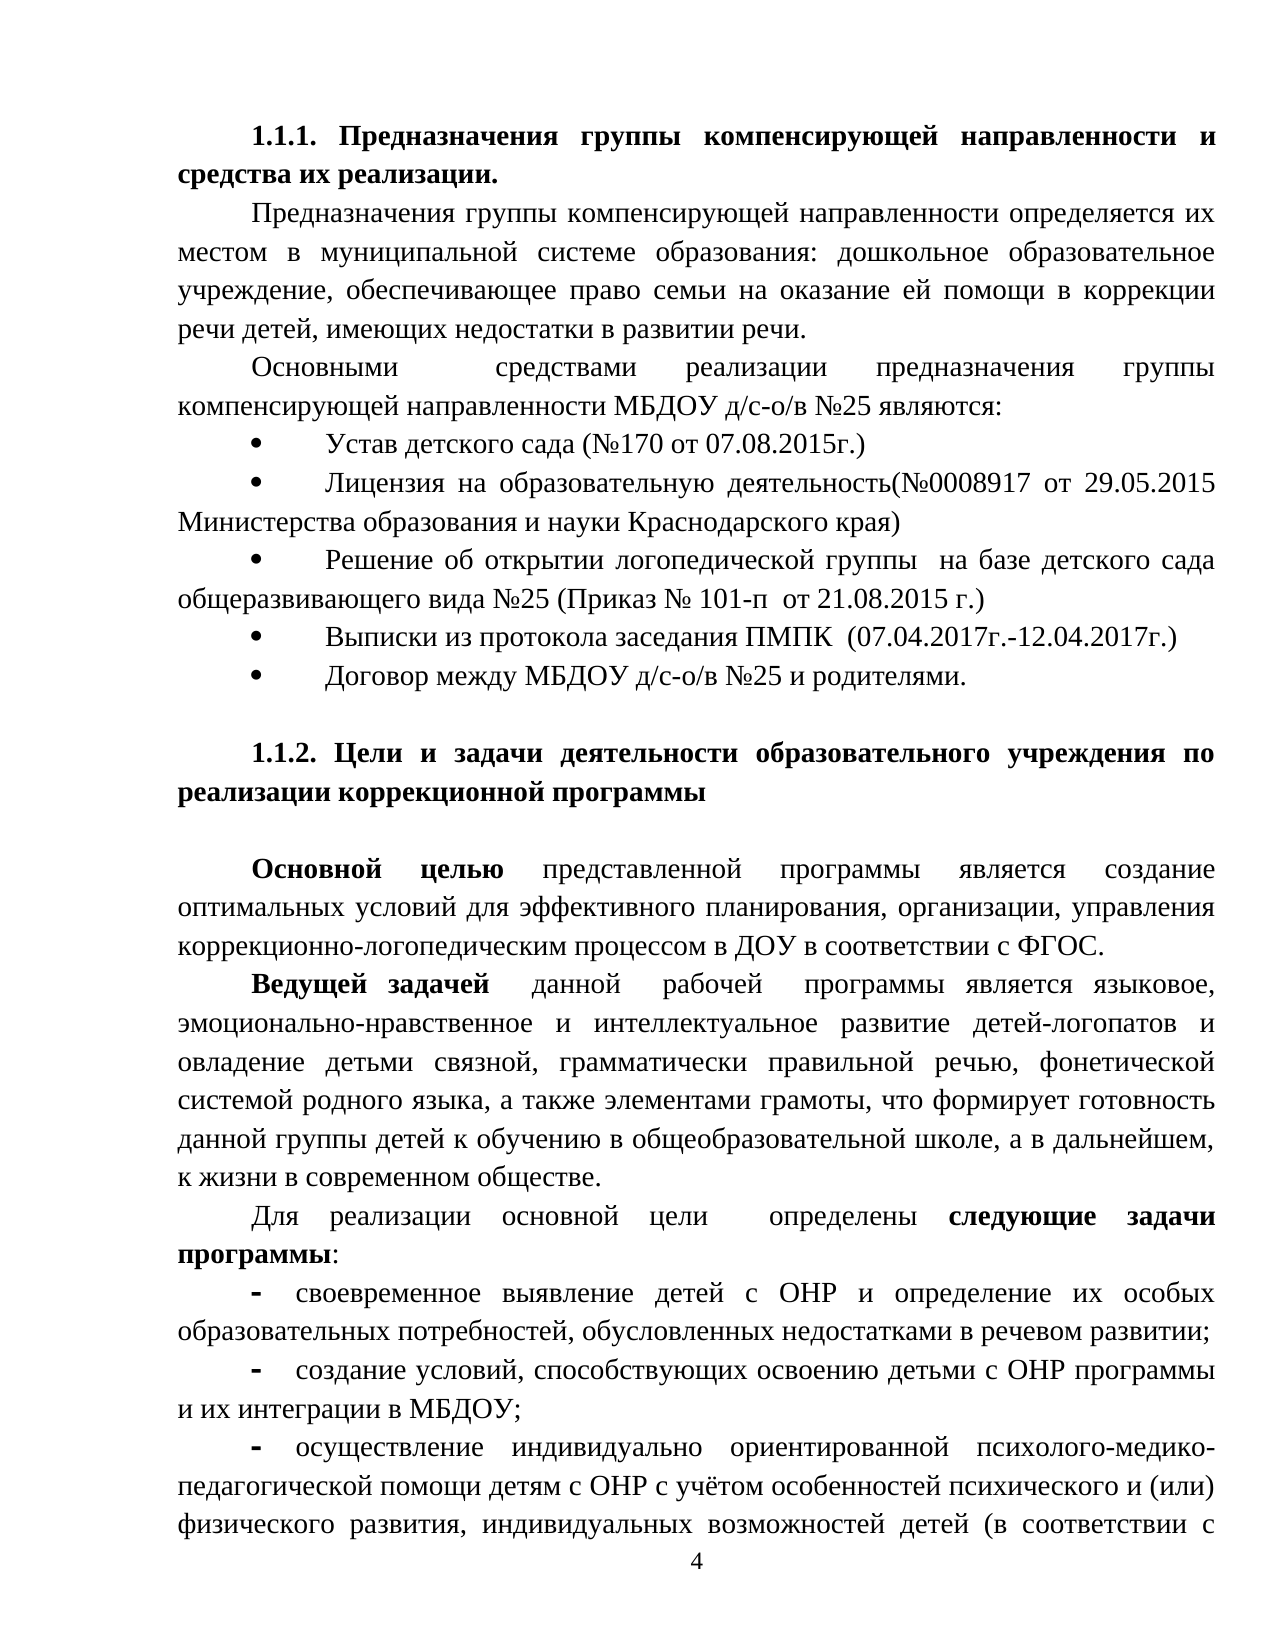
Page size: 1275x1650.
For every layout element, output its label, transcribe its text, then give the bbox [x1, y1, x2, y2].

text 1.1.2. Цели и задачи деятельности образовательного учреждения по реализации коррекционной программы [177, 735, 1216, 807]
list Решение об открытии логопедической группы на базе детского сада общеразвивающего вида №25 (Приказ № 101-п от 21.08.2015 г.) [177, 542, 1216, 614]
text Основной целью представленной программы является создание оптимальных условий для эффективного планирования, организации, управления коррекционно-логопедическим процессом в ДОУ в соответствии с ФГОС. [177, 851, 1216, 962]
text Основными средствами реализации предназначения группы компенсирующей направленности МБДОУ д/с-о/в №25 являются: [177, 349, 1216, 421]
text 1.1.1. Предназначения группы компенсирующей направленности и средства их реализации. [177, 118, 1216, 190]
text Ведущей задачей данной рабочей программы является языковое, эмоционально-нравственное и интеллектуальное развитие детей-логопатов и овладение детьми связной, грамматически правильной речью, фонетической системой родного языка, а также элементами грамоты, что формирует готовность данной группы детей к обучению в общеобразовательной школе, а в дальнейшем, к жизни в современном обществе. [177, 967, 1216, 1193]
list Выписки из протокола заседания ПМПК (07.04.2017г.-12.04.2017г.) [177, 619, 1216, 653]
list Договор между МБДОУ д/с-о/в №25 и родителями. [177, 658, 1216, 692]
list создание условий, способствующих освоению детьми с ОНР программы и их интеграции в МБДОУ; [177, 1352, 1216, 1424]
list своевременное выявление детей с ОНР и определение их особых образовательных потребностей, обусловленных недостатками в речевом развитии; [177, 1275, 1216, 1347]
text Для реализации основной цели определены следующие задачи программы: [177, 1198, 1216, 1270]
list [177, 1429, 1216, 1540]
list Устав детского сада (№170 от 07.08.2015г.) [177, 426, 1216, 460]
list Лицензия на образовательную деятельность(№0008917 от 29.05.2015 Министерства образования и науки Краснодарского края) [177, 465, 1216, 537]
text Предназначения группы компенсирующей направленности определяется их местом в муниципальной системе образования: дошкольное образовательное учреждение, обеспечивающее право семьи на оказание ей помощи в коррекции речи детей, имеющих недостатки в развитии речи. [177, 195, 1216, 344]
